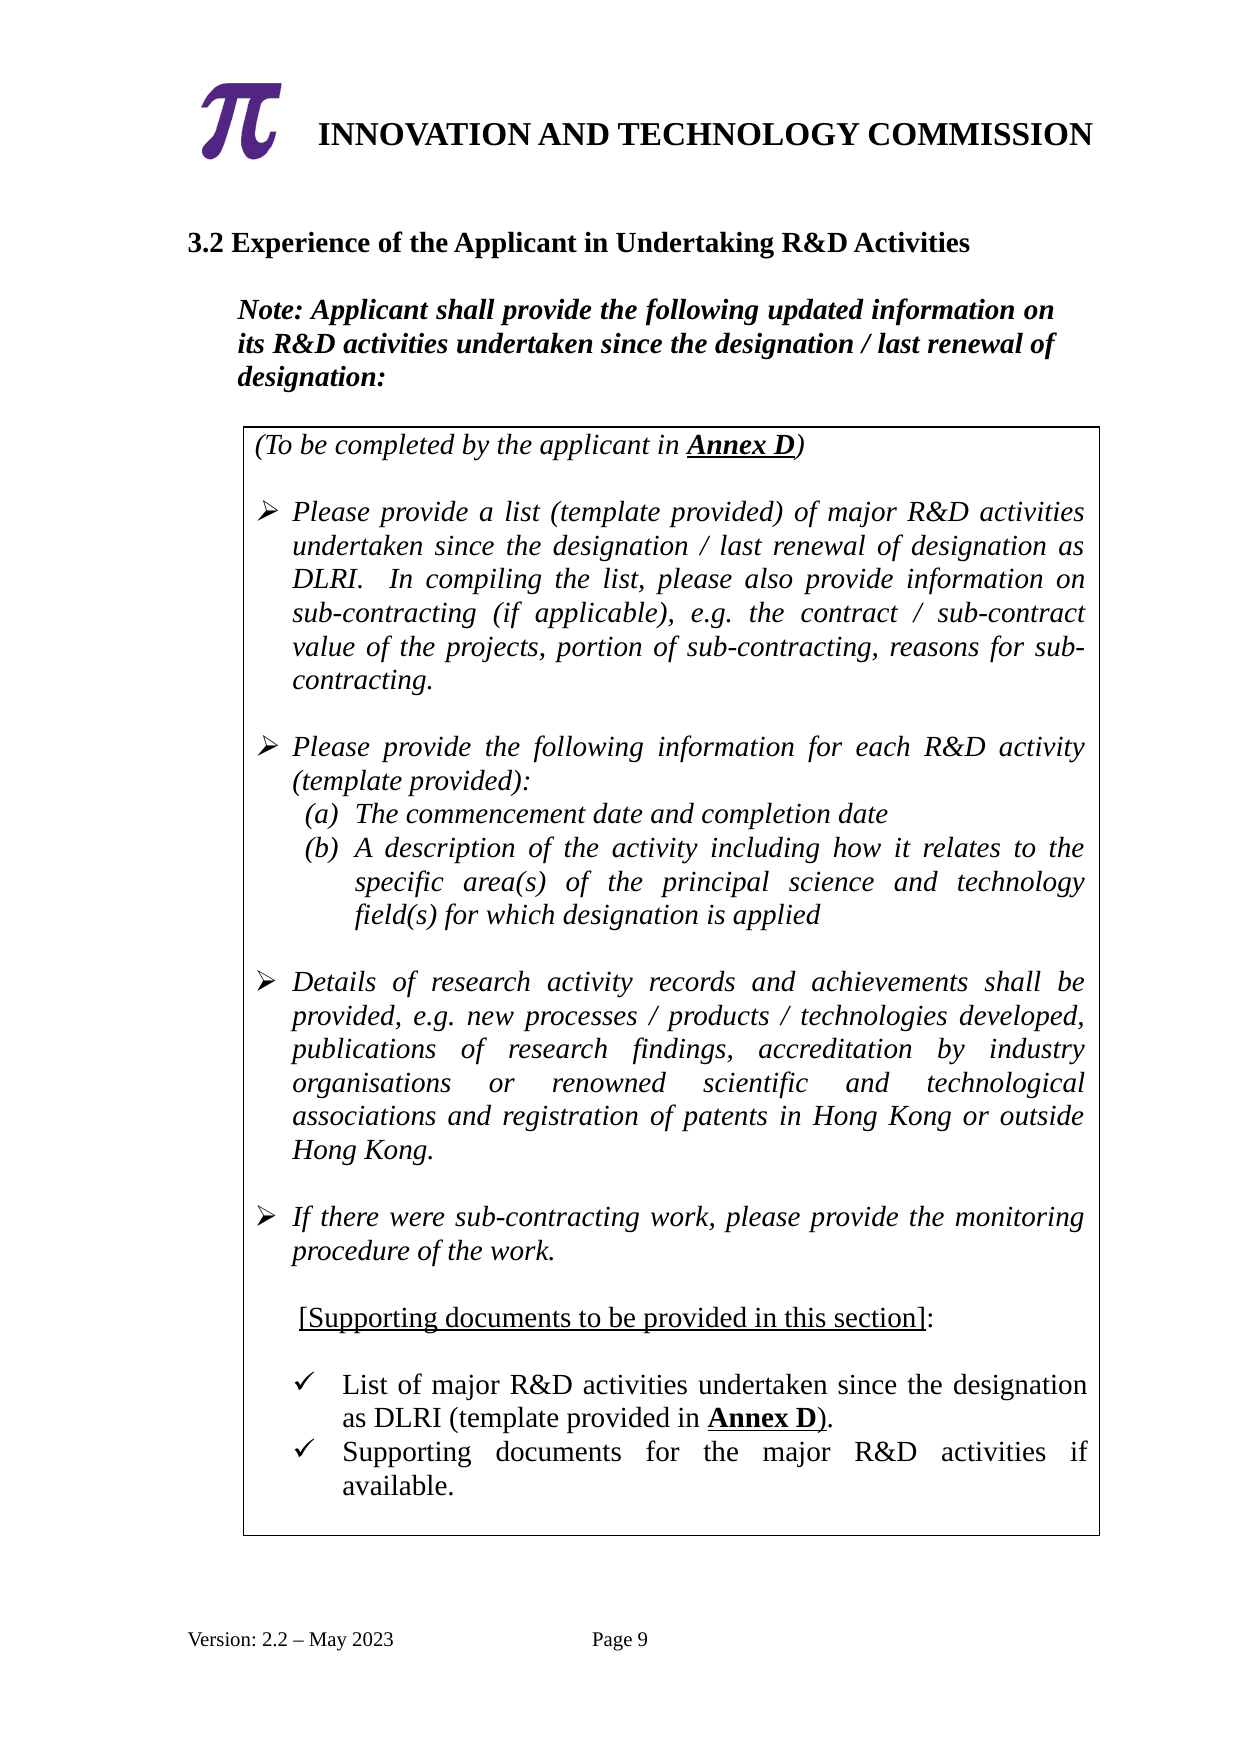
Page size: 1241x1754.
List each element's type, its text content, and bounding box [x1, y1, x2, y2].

list Note: Applicant shall provide the following updated information on its R&D activities undertaken since the designation / last renewal of designation: [237, 292, 1058, 393]
picture [160, 40, 322, 202]
text 3.2 Experience of the Applicant in Undertaking R&D Activities [187, 225, 1093, 259]
table_header (To be completed by the applicant in Annex D) Please provide a list (template provided) of major R&D activities undertaken since the designation / last renewal of designation as DLRI. In compiling the list, please also provide information on sub-contracting (if applicable), e.g. the contract / sub-contract value of the projects, portion of sub-contracting, reasons for sub-contracting. Please provide the following information for each R&D activity (template provided): The commencement date and completion date A description of the activity including how it relates to the specific area(s) of the principal science and technology field(s) for which designation is applied Details of research activity records and achievements shall be provided, e.g. new processes / products / technologies developed, publications of research findings, accreditation by industry organisations or renowned scientific and technological associations and registration of patents in Hong Kong or outside Hong Kong. If there were sub-contracting work, please provide the monitoring procedure of the work. [Supporting documents to be provided in this section]: List of major R&D activities undertaken since the designation as DLRI (template provided in Annex D). Supporting documents for the major R&D activities if available. [244, 428, 1099, 1535]
